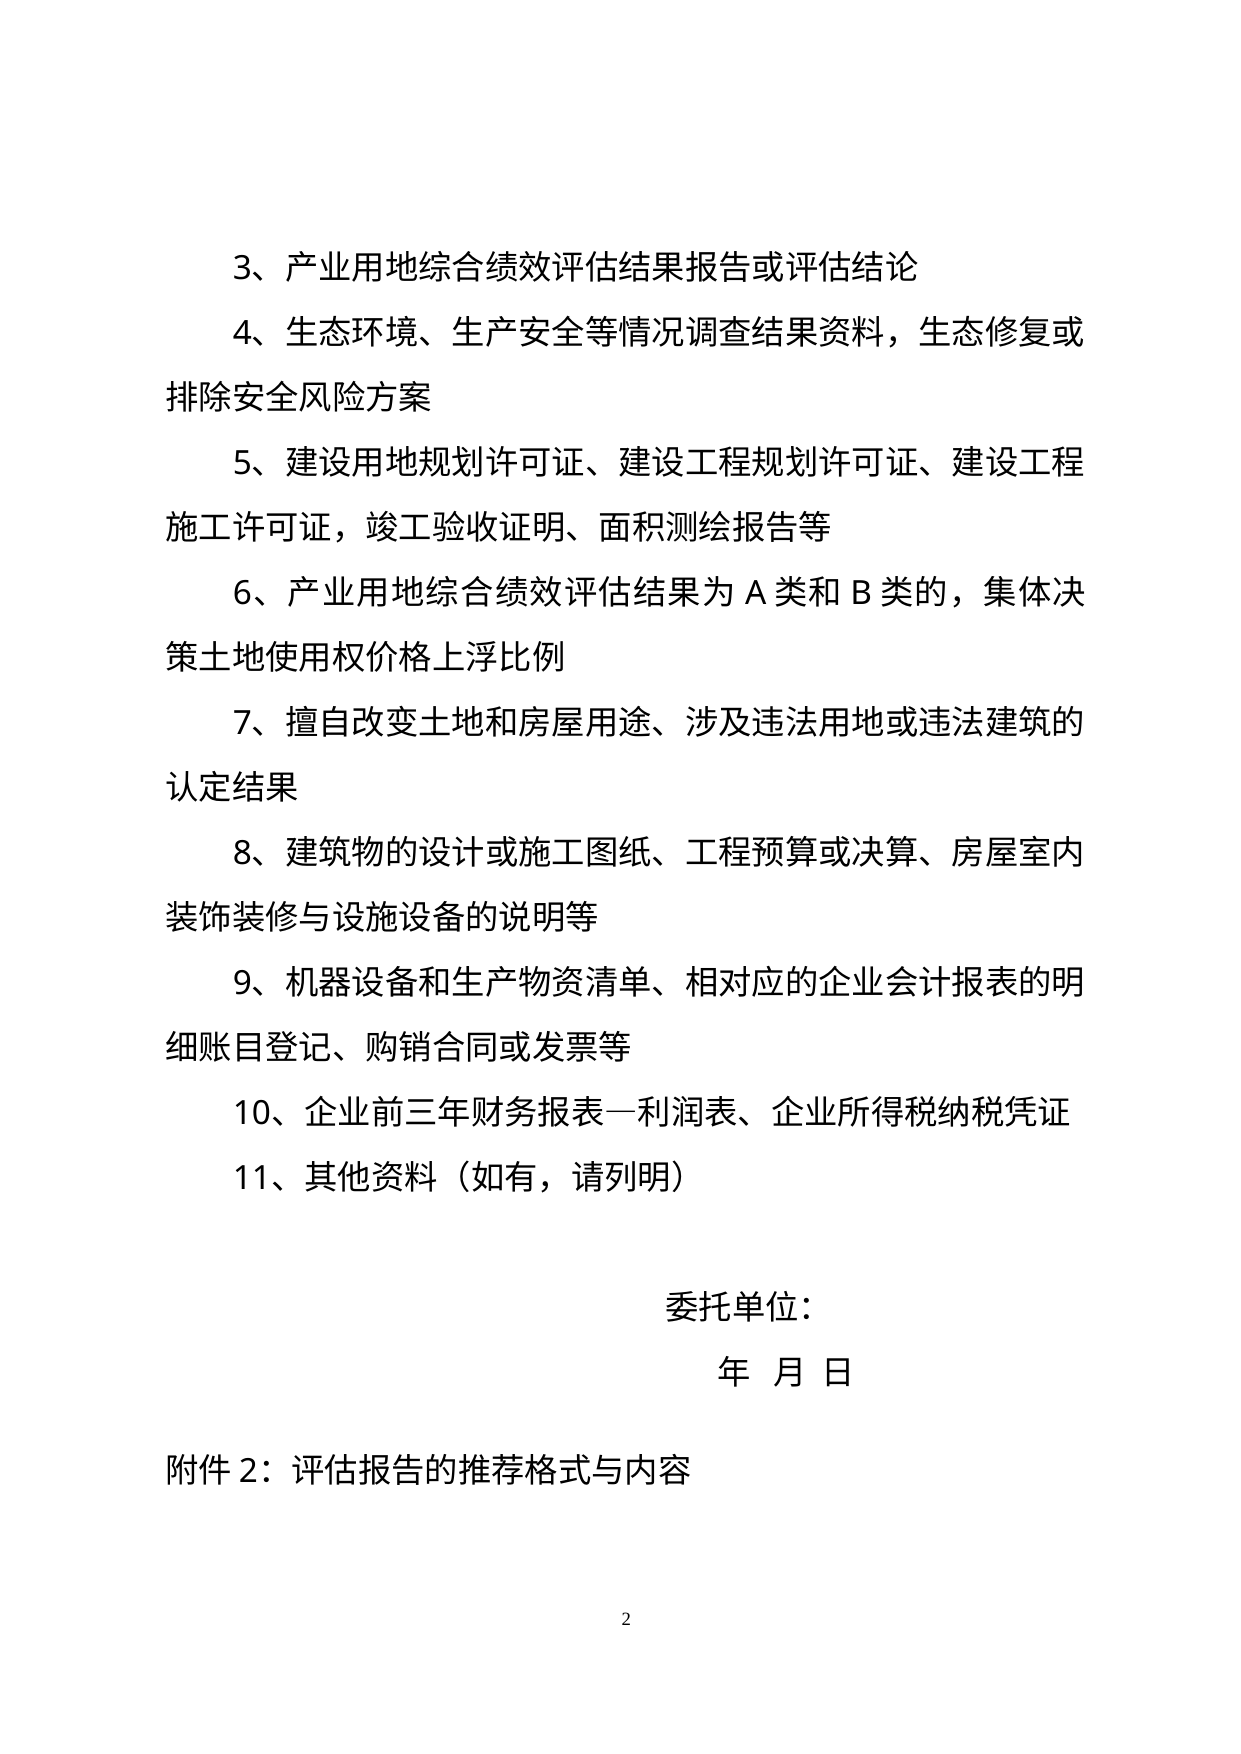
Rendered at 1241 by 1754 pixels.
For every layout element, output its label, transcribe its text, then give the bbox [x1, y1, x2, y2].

text 4、生态环境、生产安全等情况调查结果资料，生态修复或排除安全风险方案 [165, 298, 1087, 428]
text 委托单位： [165, 1273, 1087, 1338]
text 10、企业前三年财务报表—利润表、企业所得税纳税凭证 [165, 1078, 1087, 1143]
text 9、机器设备和生产物资清单、相对应的企业会计报表的明细账目登记、购销合同或发票等 [165, 948, 1087, 1078]
text 7、擅自改变土地和房屋用途、涉及违法用地或违法建筑的认定结果 [165, 688, 1087, 818]
text 11、其他资料（如有，请列明） [165, 1143, 1087, 1208]
text 5、建设用地规划许可证、建设工程规划许可证、建设工程施工许可证，竣工验收证明、面积测绘报告等 [165, 428, 1087, 558]
text 8、建筑物的设计或施工图纸、工程预算或决算、房屋室内装饰装修与设施设备的说明等 [165, 818, 1087, 948]
text 6、产业用地综合绩效评估结果为A类和B类的，集体决策土地使用权价格上浮比例 [165, 558, 1087, 688]
text 附件2：评估报告的推荐格式与内容 [165, 1435, 1087, 1500]
text 年 月 日 [165, 1338, 1087, 1403]
text 3、产业用地综合绩效评估结果报告或评估结论 [165, 233, 1087, 298]
